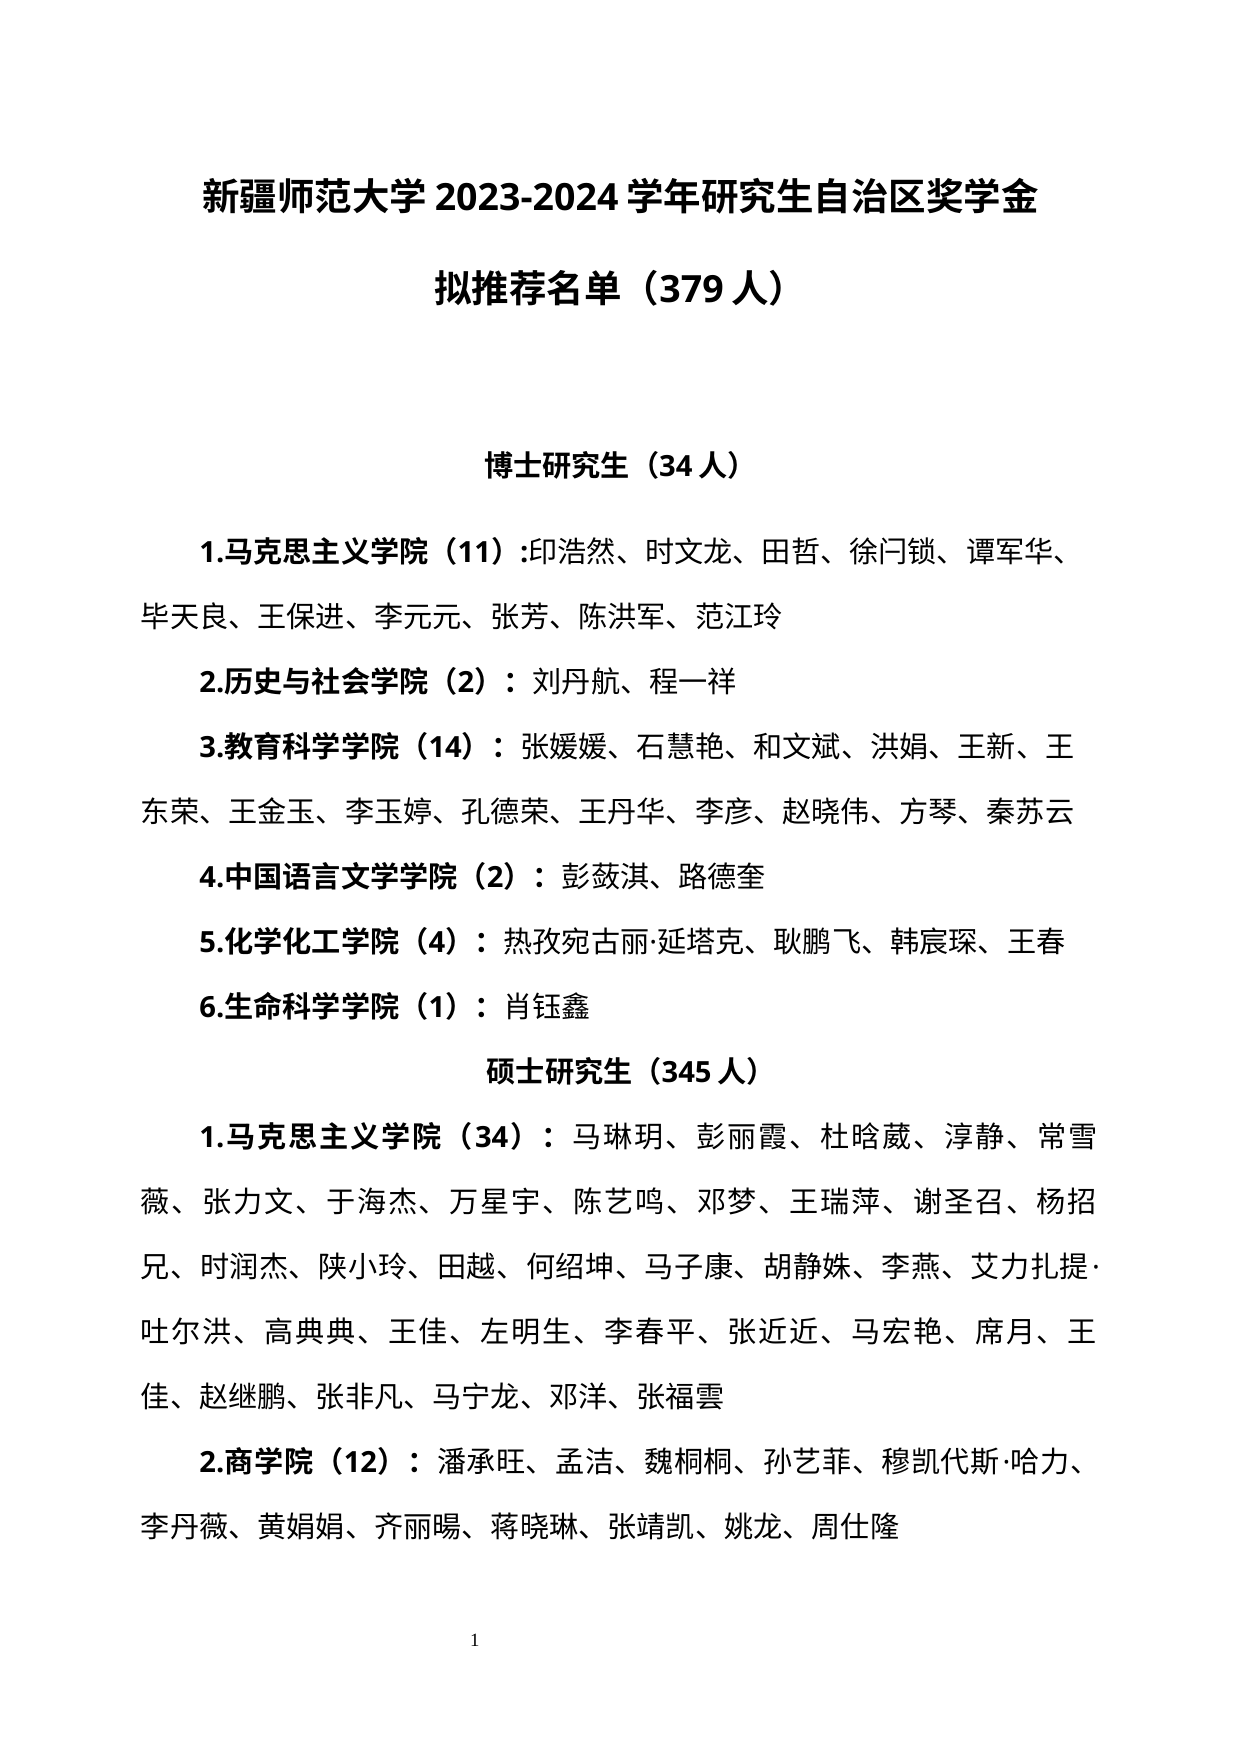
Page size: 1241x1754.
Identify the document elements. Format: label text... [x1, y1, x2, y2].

list 1.马克思主义学院（11）:印浩然、时文龙、田哲、徐闩锁、谭军华、毕天良、王保进、李元元、张芳、陈洪军、范江玲 [141, 517, 1100, 647]
text 2.商学院（12）：潘承旺、孟洁、魏桐桐、孙艺菲、穆凯代斯·哈力、李丹薇、黄娟娟、齐丽暘、蒋晓琳、张靖凯、姚龙、周仕隆 [141, 1427, 1100, 1557]
list 4.中国语言文学学院（2）：彭蔹淇、路德奎 [141, 842, 1100, 907]
list 5.化学化工学院（4）：热孜宛古丽·延塔克、耿鹏飞、韩宸琛、王春 [141, 907, 1100, 972]
text 新疆师范大学2023-2024学年研究生自治区奖学金 [141, 162, 1100, 227]
list 6.生命科学学院（1）：肖钰鑫 [141, 972, 1100, 1037]
list 2.历史与社会学院（2）：刘丹航、程一祥 [141, 647, 1100, 712]
text 1.马克思主义学院（34）：马琳玥、彭丽霞、杜晗葳、淳静、常雪薇、张力文、于海杰、万星宇、陈艺鸣、邓梦、王瑞萍、谢圣召、杨招兄、时润杰、陕小玲、田越、何绍坤、马子康、胡静姝、李燕、艾力扎提·吐尔洪、高典典、王佳、左明生、李春平、张近近、马宏艳、席月、王佳、赵继鹏、张非凡、马宁龙、邓洋、张福雲 [141, 1102, 1100, 1427]
text 硕士研究生（345人） [141, 1037, 1100, 1102]
text 博士研究生（34人） [141, 431, 1100, 496]
list 3.教育科学学院（14）：张媛媛、石慧艳、和文斌、洪娟、王新、王东荣、王金玉、李玉婷、孔德荣、王丹华、李彦、赵晓伟、方琴、秦苏云 [141, 712, 1100, 842]
text 拟推荐名单（379人） [141, 254, 1100, 319]
